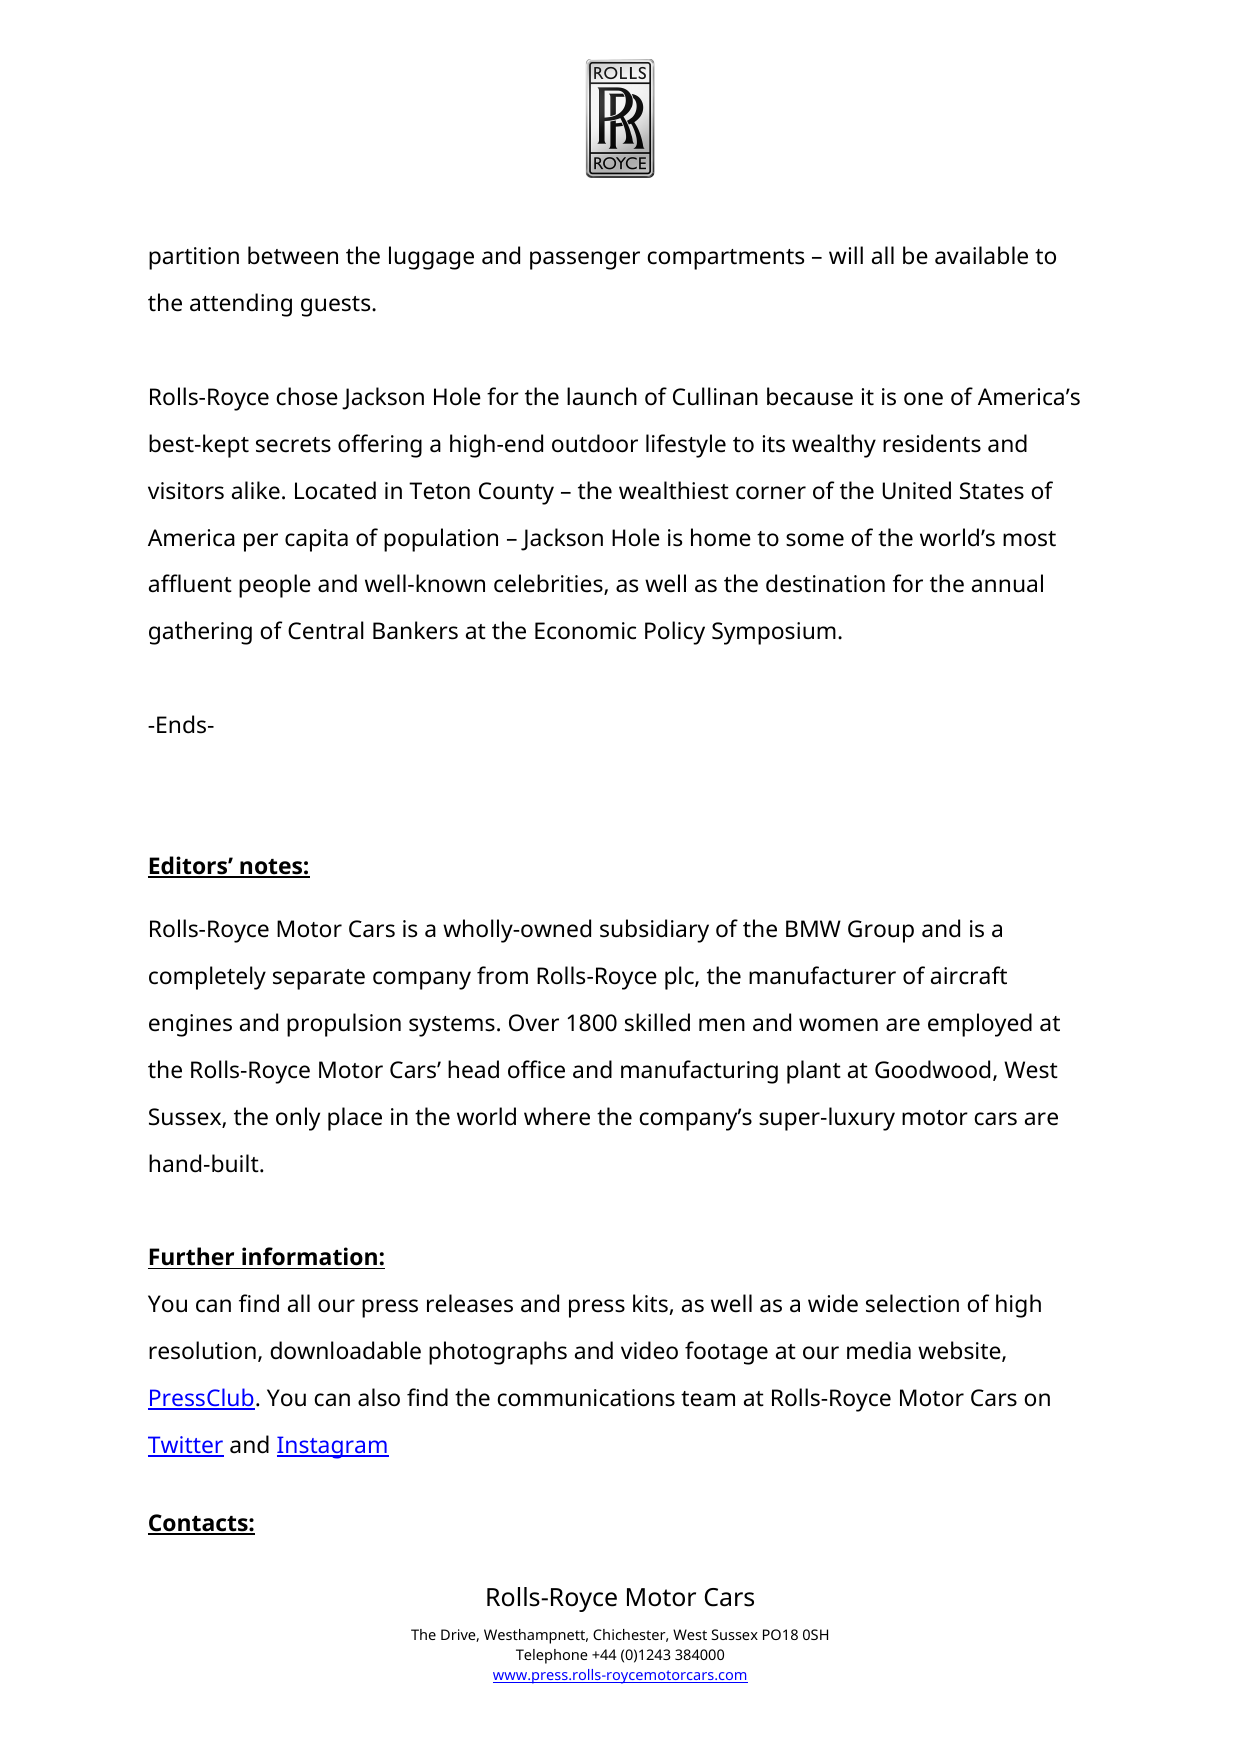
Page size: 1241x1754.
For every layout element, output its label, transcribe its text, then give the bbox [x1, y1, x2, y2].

text You can find all our press releases and press kits, as well as a wide selection of high resolution, downloadable photographs and video footage at our media website, PressClub. You can also find the communications team at Rolls-Royce Motor Cars on Twitter and Instagram [148, 1288, 1092, 1460]
text Editors’ notes: [148, 850, 1092, 881]
text Further information: [148, 1241, 1092, 1273]
text Rolls-Royce chose Jackson Hole for the launch of Cullinan because it is one of America’s best-kept secrets offering a high-end outdoor lifestyle to its wealthy residents and visitors alike. Located in Teton County – the wealthiest corner of the United States of America per capita of population – Jackson Hole is home to some of the world’s most affluent people and well-known celebrities, as well as the destination for the annual gathering of Central Bankers at the Economic Policy Symposium. [148, 381, 1092, 647]
text Rolls-Royce Motor Cars is a wholly-owned subsidiary of the BMW Group and is a completely separate company from Rolls-Royce plc, the manufacturer of aircraft engines and propulsion systems. Over 1800 skilled men and women are employed at the Rolls-Royce Motor Cars’ head office and manufacturing plant at Goodwood, West Sussex, the only place in the world where the company’s super-luxury motor cars are hand-built. [148, 913, 1092, 1179]
picture [585, 59, 655, 178]
text -Ends- [148, 709, 1092, 740]
text Contacts: [148, 1507, 1092, 1538]
